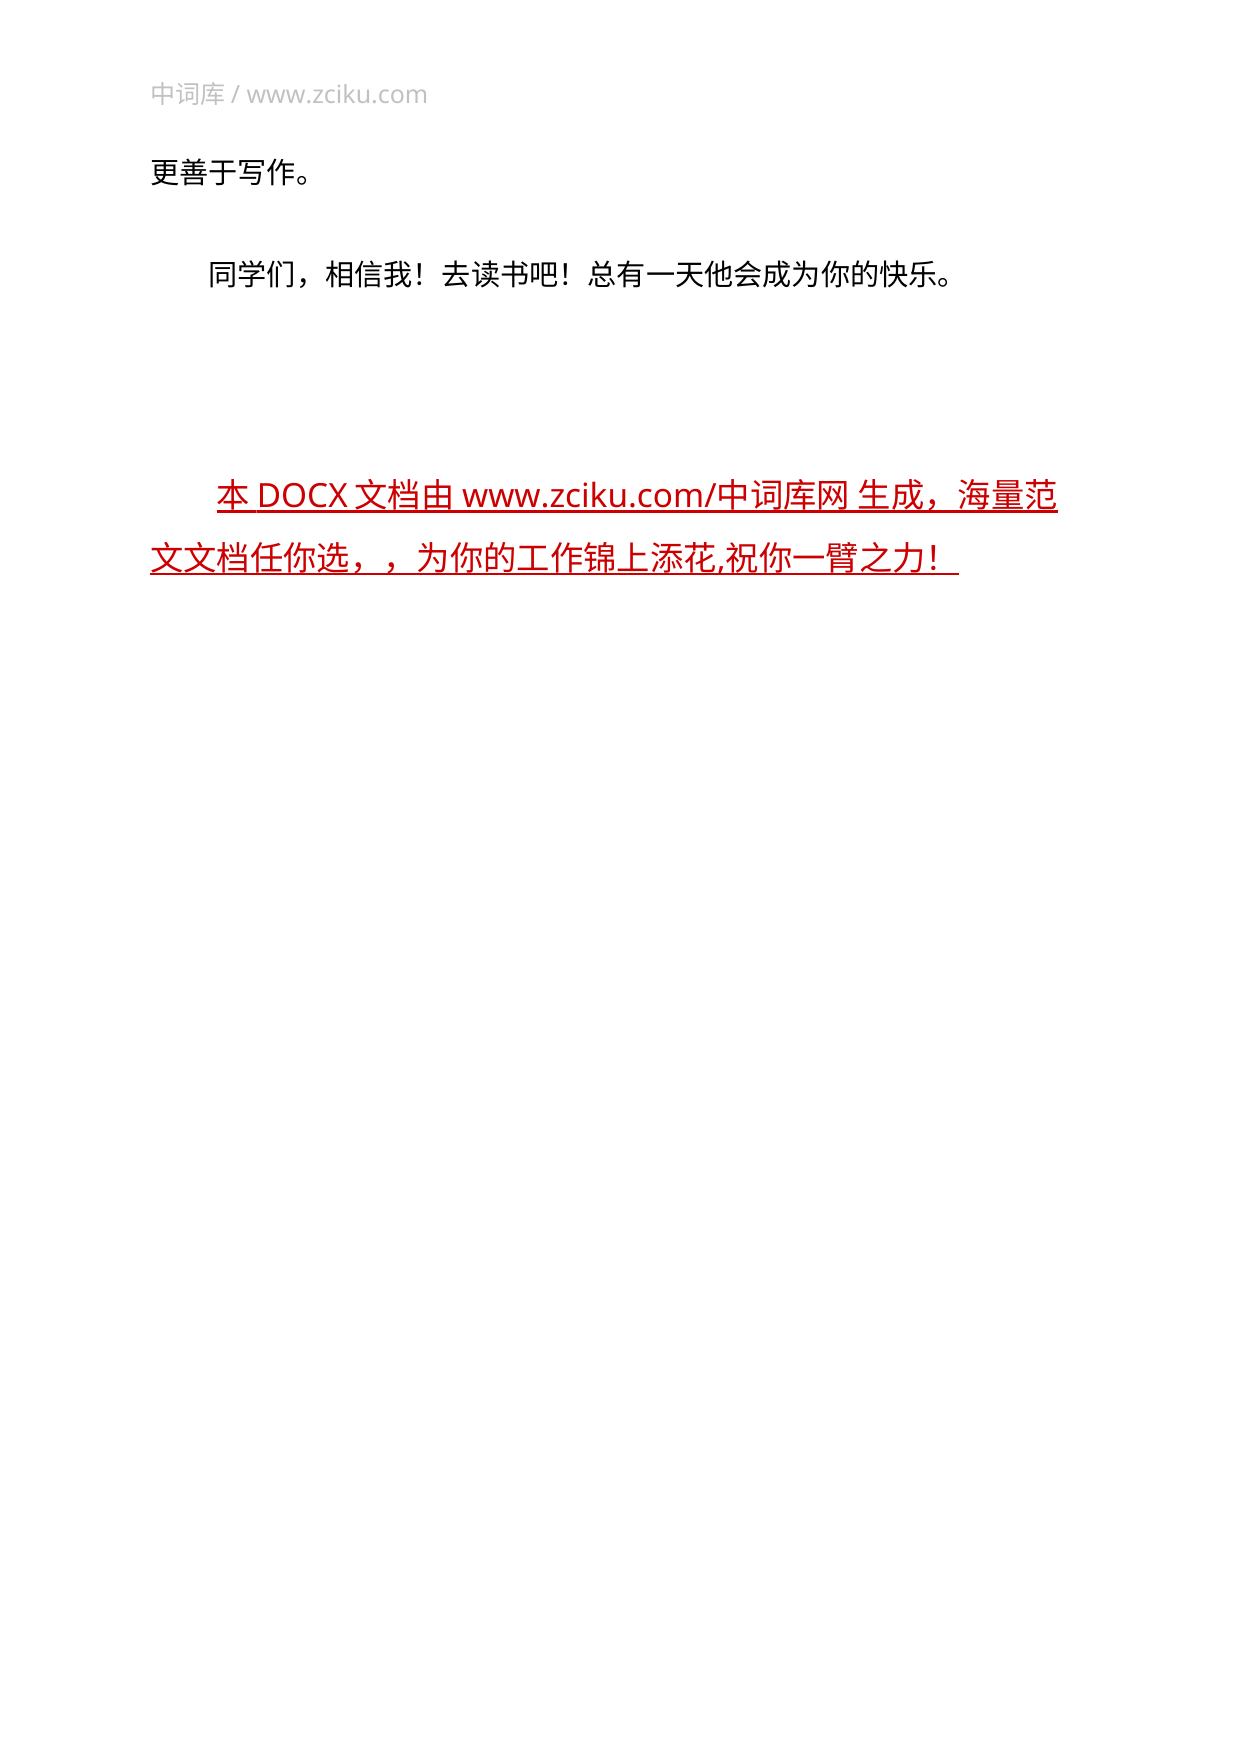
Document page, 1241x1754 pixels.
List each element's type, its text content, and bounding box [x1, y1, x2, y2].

text 本DOCX文档由 www.zciku.com/中词库网 生成，海量范文文档任你选，，为你的工作锦上添花,祝你一臂之力！ [150, 469, 1090, 580]
text 同学们，相信我！去读书吧！总有一天他会成为你的快乐。 [150, 252, 1090, 294]
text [150, 150, 1090, 192]
